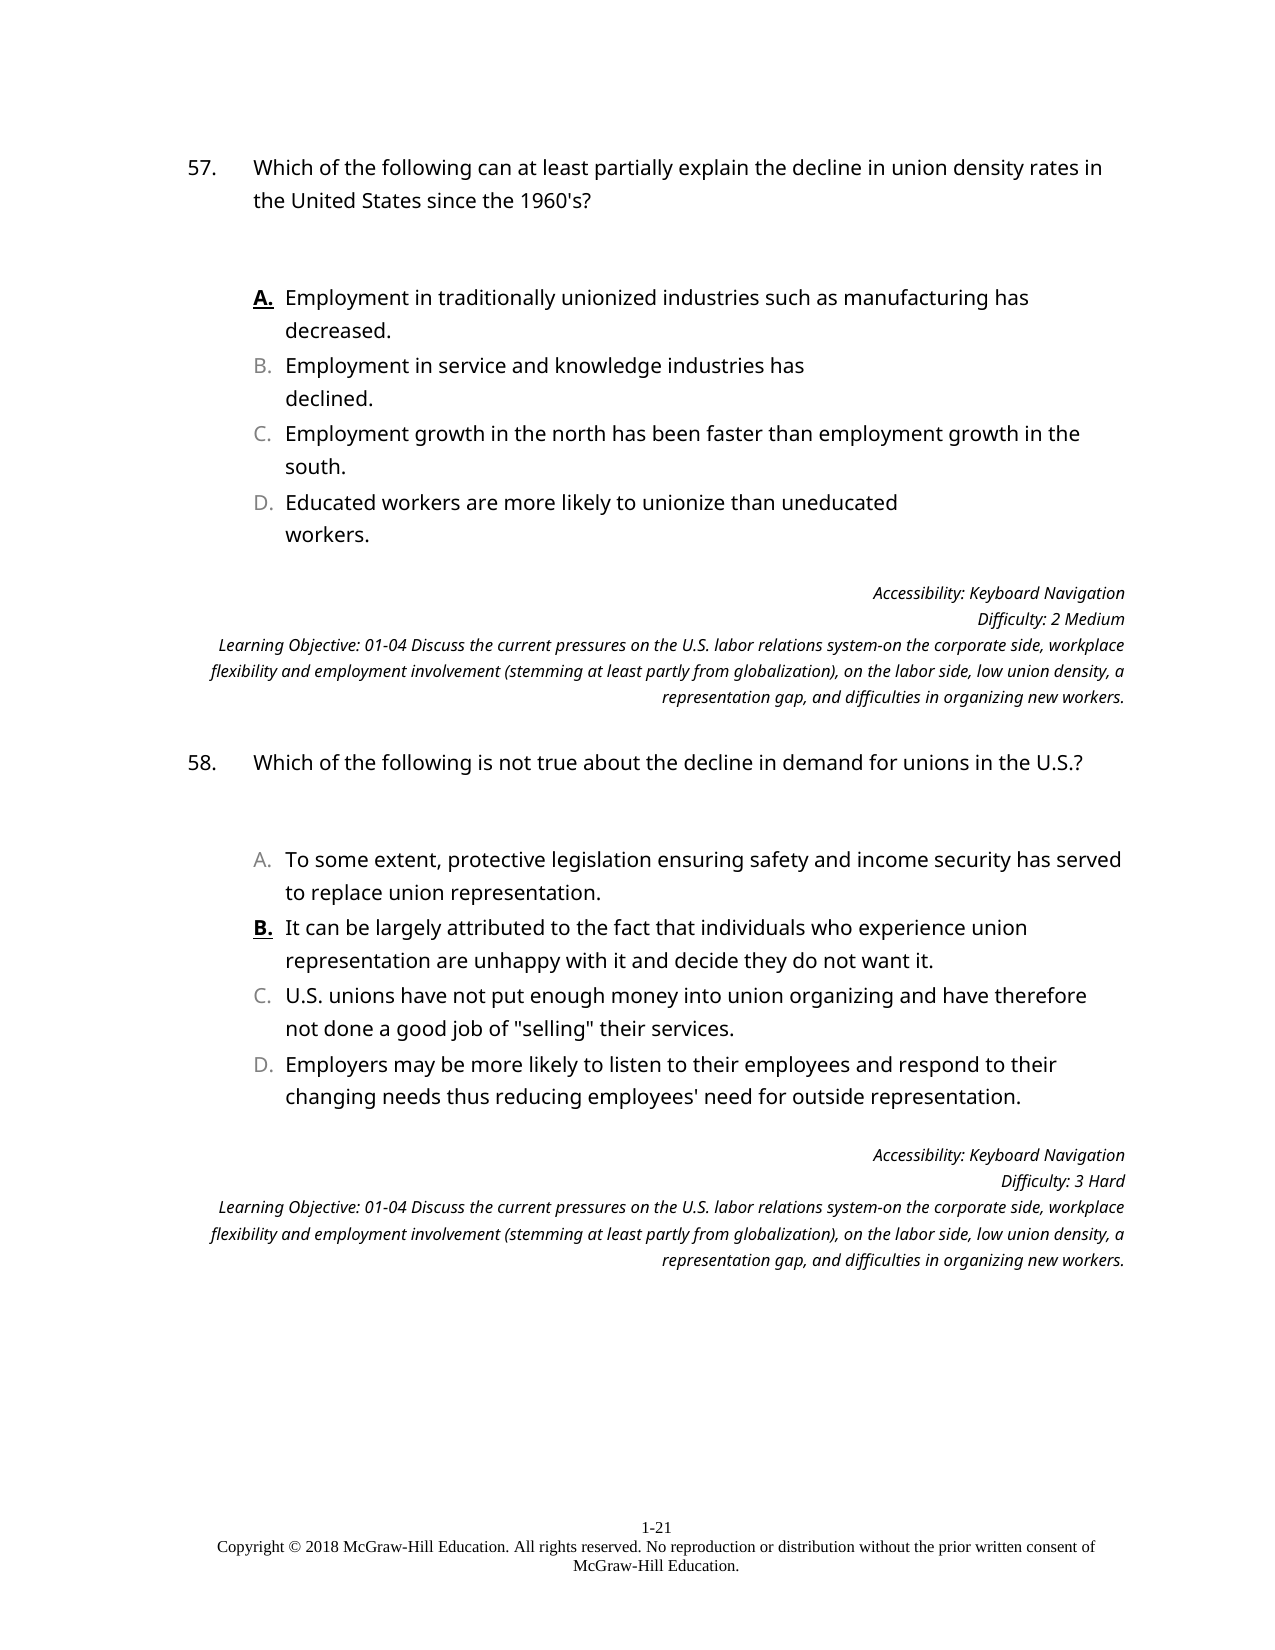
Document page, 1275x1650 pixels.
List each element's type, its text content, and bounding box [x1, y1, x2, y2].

table_header Accessibility: Keyboard Navigation Difficulty: 3 Hard Learning Objective: 01-04 Discuss the current pressures on the U.S. labor relations system-on the corporate side, workplace flexibility and employment involvement (stemming at least partly from globalization), on the labor side, low union density, a representation gap, and difficulties in organizing new workers. [188, 1144, 1125, 1307]
table_header 57. [188, 153, 253, 553]
table_header Which of the following is not true about the decline in demand for unions in the U.S.? [253, 748, 1125, 1115]
table_header Accessibility: Keyboard Navigation Difficulty: 2 Medium Learning Objective: 01-04 Discuss the current pressures on the U.S. labor relations system-on the corporate side, workplace flexibility and employment involvement (stemming at least partly from globalization), on the labor side, low union density, a representation gap, and difficulties in organizing new workers. [188, 582, 1125, 745]
table_header 58. [188, 748, 253, 1115]
table_header Which of the following can at least partially explain the decline in union density rates in the United States since the 1960's? [253, 153, 1125, 553]
